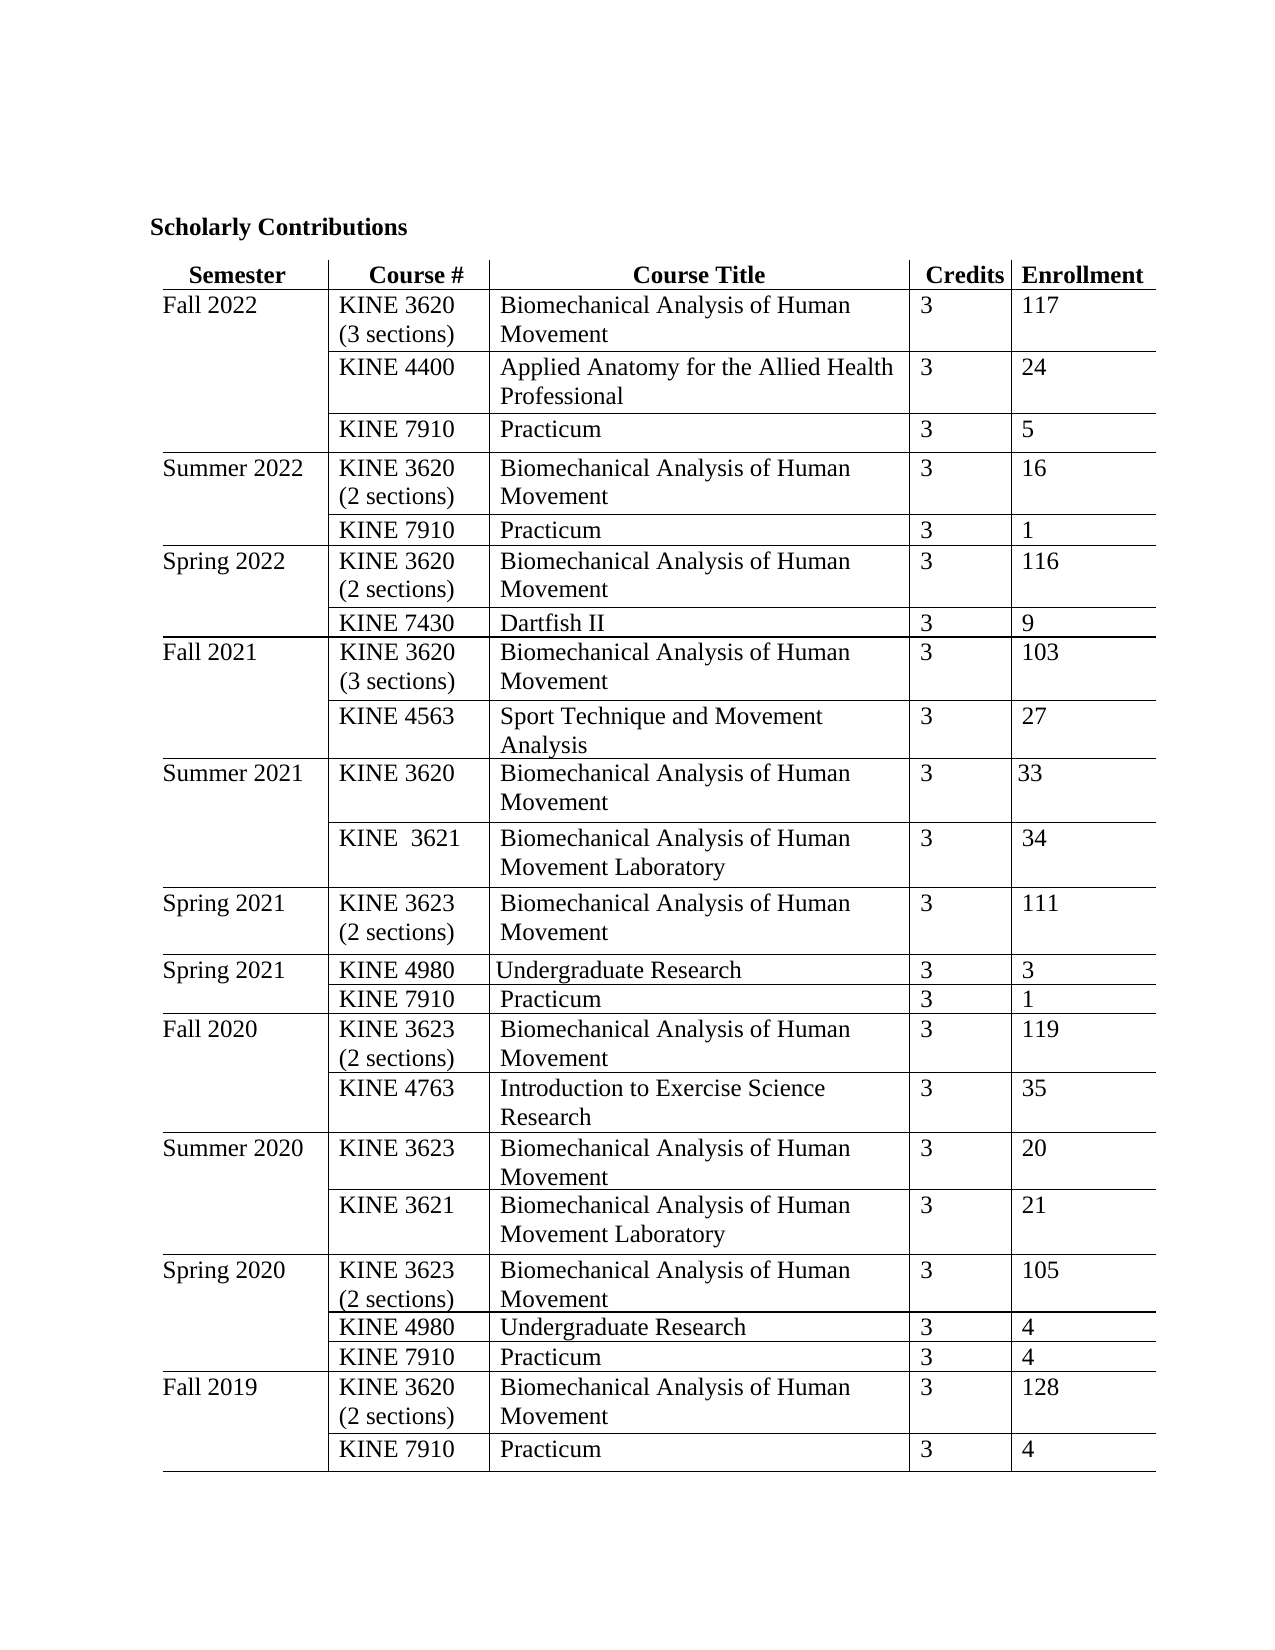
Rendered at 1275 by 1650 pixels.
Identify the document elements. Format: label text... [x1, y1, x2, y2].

table_cell 1 [1012, 985, 1156, 1013]
table_cell 3 [910, 823, 1011, 887]
table_cell 16 [1012, 453, 1156, 513]
table_cell 3 [1012, 955, 1156, 983]
table_cell Practicum [490, 1434, 909, 1471]
table_cell 3 [910, 1372, 1011, 1433]
table_cell 3 [910, 638, 1011, 700]
table_cell KINE 3623 (2 sections) [329, 888, 489, 954]
table_cell Introduction to Exercise Science Research [490, 1073, 909, 1132]
table_cell 105 [1012, 1255, 1156, 1311]
table_cell 3 [910, 955, 1011, 983]
table_cell KINE 7910 [329, 1434, 489, 1471]
table_cell KINE 7910 [329, 985, 489, 1013]
table_cell 4 [1012, 1342, 1156, 1371]
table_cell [490, 1372, 909, 1433]
table_cell Practicum [490, 515, 909, 544]
table_cell 3 [910, 1190, 1011, 1254]
table_cell KINE 4980 [329, 955, 489, 983]
table_cell 5 [1012, 414, 1156, 452]
table_cell Practicum [490, 414, 909, 452]
table_cell Biomechanical Analysis of Human Movement [490, 888, 909, 954]
table_cell Biomechanical Analysis of Human Movement [490, 759, 909, 822]
table_cell Undergraduate Research [490, 955, 909, 983]
table_cell KINE 4763 [329, 1073, 489, 1132]
table_cell KINE 4563 [329, 701, 489, 757]
table_cell 1 [1012, 515, 1156, 544]
table_cell 3 [910, 608, 1011, 636]
table_cell KINE 3620 (3 sections) [329, 290, 489, 351]
table_cell KINE 3623 [329, 1133, 489, 1189]
table_cell 3 [910, 546, 1011, 607]
table_cell 3 [910, 515, 1011, 544]
table_cell Spring 2020 [163, 1255, 328, 1371]
table_cell Fall 2020 [163, 1014, 328, 1132]
table_cell 4 [1012, 1313, 1156, 1341]
table_cell KINE 4400 [329, 352, 489, 413]
table_cell KINE 7910 [329, 1342, 489, 1371]
table_cell Applied Anatomy for the Allied Health Professional [490, 352, 909, 413]
table_cell KINE 3620 (2 sections) [329, 1372, 489, 1433]
table_cell 3 [910, 1073, 1011, 1132]
table_cell Spring 2022 [163, 546, 328, 636]
table_cell 3 [910, 701, 1011, 757]
table_cell Practicum [490, 1342, 909, 1371]
table_cell 3 [910, 1342, 1011, 1371]
table_cell Biomechanical Analysis of Human Movement Laboratory [490, 1190, 909, 1254]
table_cell 3 [910, 1014, 1011, 1072]
table_cell KINE 3620 (2 sections) [329, 546, 489, 607]
table_cell 111 [1012, 888, 1156, 954]
table_cell KINE 7430 [329, 608, 489, 636]
table_cell Biomechanical Analysis of Human Movement [490, 1133, 909, 1189]
table_cell 3 [910, 352, 1011, 413]
table_header Course # [329, 260, 489, 289]
table_cell Summer 2022 [163, 453, 328, 544]
table_cell KINE 3621 [329, 823, 489, 887]
table_cell 20 [1012, 1133, 1156, 1189]
table_cell 116 [1012, 546, 1156, 607]
table_cell 3 [910, 290, 1011, 351]
table_cell Biomechanical Analysis of Human Movement [490, 638, 909, 700]
table_cell 117 [1012, 290, 1156, 351]
table_cell 21 [1012, 1190, 1156, 1254]
table_cell 34 [1012, 823, 1156, 887]
table_cell 9 [1012, 608, 1156, 636]
table_cell 3 [910, 453, 1011, 513]
table_cell KINE 4980 [329, 1313, 489, 1341]
table_cell Spring 2021 [163, 888, 328, 954]
table_cell 3 [910, 985, 1011, 1013]
table_cell 3 [910, 1313, 1011, 1341]
table_cell KINE 3623 (2 sections) [329, 1255, 489, 1311]
table_cell 3 [910, 1255, 1011, 1311]
table_cell KINE 3620 (3 sections) [329, 638, 489, 700]
table_cell KINE 7910 [329, 414, 489, 452]
table_cell 4 [1012, 1434, 1156, 1471]
table_cell Summer 2020 [163, 1133, 328, 1254]
table_header Course Title [490, 260, 909, 289]
table_header Semester [163, 260, 328, 289]
table_cell Biomechanical Analysis of Human Movement [490, 453, 909, 513]
table_cell KINE 3621 [329, 1190, 489, 1254]
table_cell 119 [1012, 1014, 1156, 1072]
table_cell KINE 3620 (2 sections) [329, 453, 489, 513]
table_cell 3 [910, 888, 1011, 954]
table_cell Fall 2019 [163, 1372, 328, 1471]
table_cell 27 [1012, 701, 1156, 757]
table_cell Summer 2021 [163, 759, 328, 887]
table_cell Undergraduate Research [490, 1313, 909, 1341]
table_cell 3 [910, 1133, 1011, 1189]
table_cell Biomechanical Analysis of Human Movement Laboratory [490, 823, 909, 887]
table_cell Biomechanical Analysis of Human Movement [490, 290, 909, 351]
table_cell 3 [910, 759, 1011, 822]
table_cell Biomechanical Analysis of Human Movement [490, 546, 909, 607]
table_header Enrollment [1012, 260, 1156, 289]
table_cell Spring 2021 [163, 955, 328, 1013]
table_cell 33 [1012, 759, 1156, 822]
table_cell KINE 7910 [329, 515, 489, 544]
table_cell 35 [1012, 1073, 1156, 1132]
table_cell Fall 2022 [163, 290, 328, 452]
table_cell Dartfish II [490, 608, 909, 636]
table_cell 3 [910, 414, 1011, 452]
table_cell Sport Technique and Movement Analysis [490, 701, 909, 757]
table_cell Biomechanical Analysis of Human Movement [490, 1014, 909, 1072]
table_cell 128 [1012, 1372, 1156, 1433]
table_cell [490, 1255, 909, 1311]
table_header Credits [910, 260, 1011, 289]
table_cell Fall 2021 [163, 638, 328, 757]
table_cell 24 [1012, 352, 1156, 413]
table_cell KINE 3620 [329, 759, 489, 822]
table_cell 103 [1012, 638, 1156, 700]
table_cell 3 [910, 1434, 1011, 1471]
text Scholarly Contributions [150, 150, 1125, 241]
table_cell Practicum [490, 985, 909, 1013]
table_cell KINE 3623 (2 sections) [329, 1014, 489, 1072]
